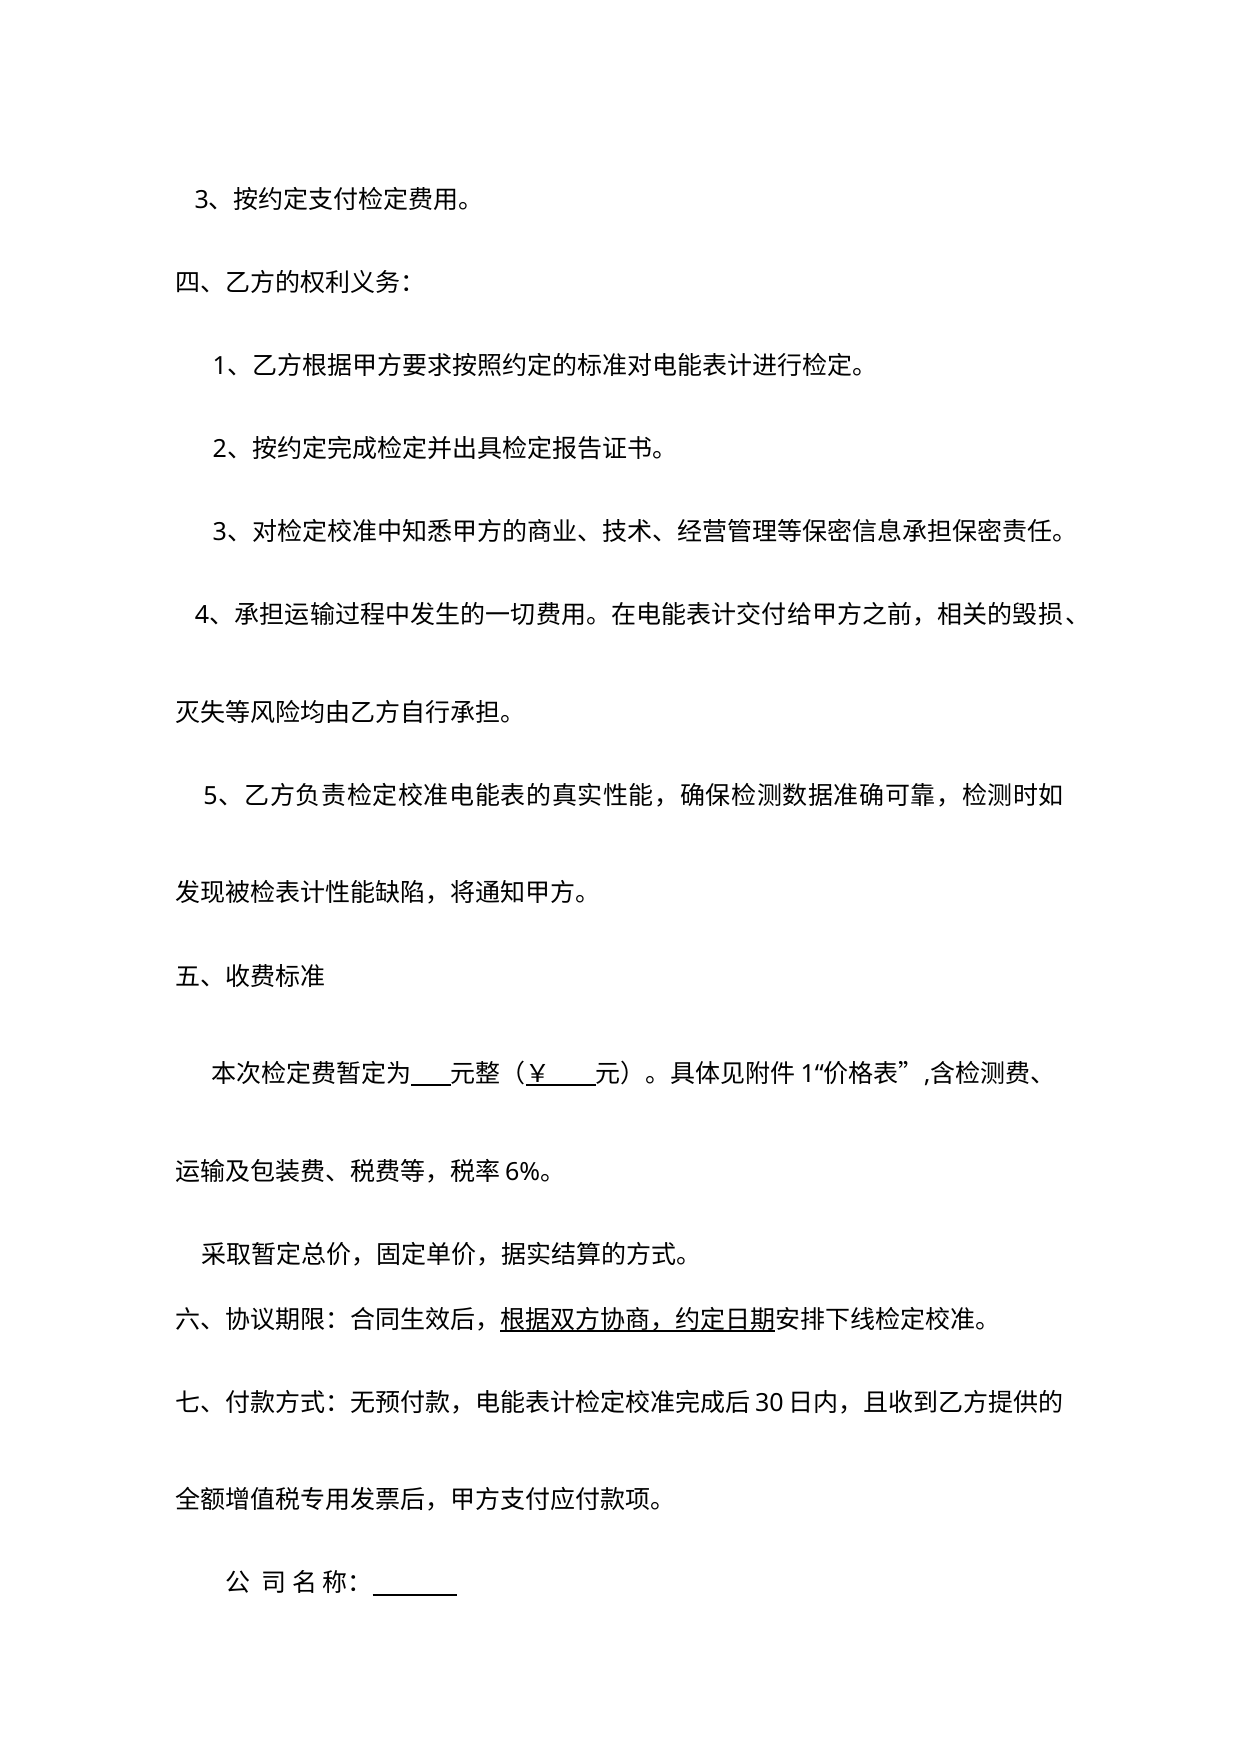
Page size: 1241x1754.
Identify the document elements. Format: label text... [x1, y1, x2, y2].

text 3、按约定支付检定费用。 [175, 165, 1065, 230]
text 3、对检定校准中知悉甲方的商业、技术、经营管理等保密信息承担保密责任。 [175, 497, 1065, 562]
text 六、协议期限：合同生效后，根据双方协商，约定日期安排下线检定校准。 [175, 1285, 1065, 1350]
text 七、付款方式：无预付款，电能表计检定校准完成后30日内，且收到乙方提供的全额增值税专用发票后，甲方支付应付款项。 [175, 1368, 1065, 1530]
text 四、乙方的权利义务： [175, 248, 1065, 313]
text 1、乙方根据甲方要求按照约定的标准对电能表计进行检定。 [175, 331, 1065, 396]
text 2、按约定完成检定并出具检定报告证书。 [175, 414, 1065, 479]
text 4、承担运输过程中发生的一切费用。在电能表计交付给甲方之前，相关的毁损、灭失等风险均由乙方自行承担。 [175, 580, 1065, 743]
text 5、乙方负责检定校准电能表的真实性能，确保检测数据准确可靠，检测时如发现被检表计性能缺陷，将通知甲方。 [175, 761, 1065, 923]
text 五、收费标准 本次检定费暂定为 元整（￥ 元）。具体见附件1“价格表”,含检测费、运输及包装费、税费等，税率6%。 [175, 942, 1065, 1202]
text 公 司 名 称： [175, 1548, 1065, 1613]
text 采取暂定总价，固定单价，据实结算的方式。 [175, 1220, 1065, 1285]
